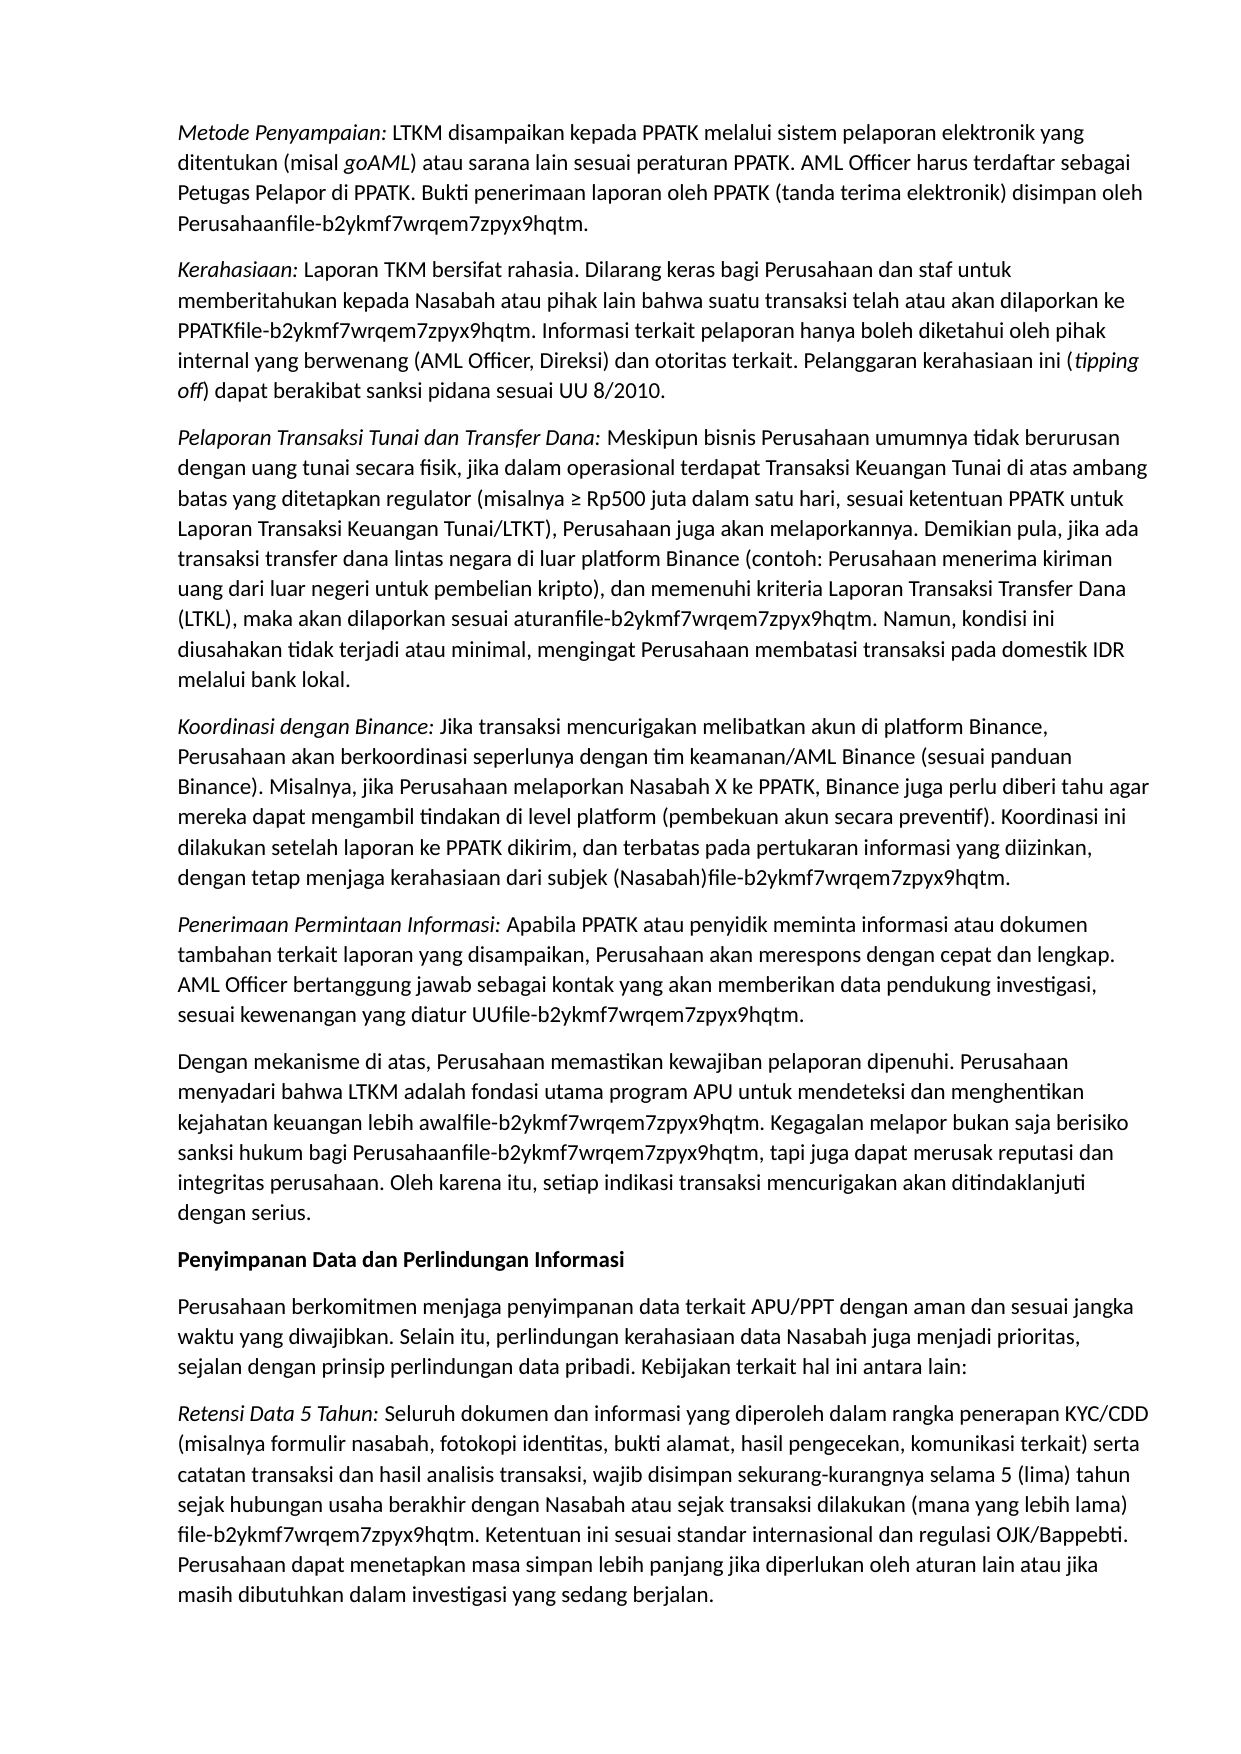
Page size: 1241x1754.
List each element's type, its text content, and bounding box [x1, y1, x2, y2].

text Penyimpanan Data dan Perlindungan Informasi [177, 1245, 1152, 1273]
text Koordinasi dengan Binance: Jika transaksi mencurigakan melibatkan akun di platform Binance, Perusahaan akan berkoordinasi seperlunya dengan tim keamanan/AML Binance (sesuai panduan Binance). Misalnya, jika Perusahaan melaporkan Nasabah X ke PPATK, Binance juga perlu diberi tahu agar mereka dapat mengambil tindakan di level platform (pembekuan akun secara preventif). Koordinasi ini dilakukan setelah laporan ke PPATK dikirim, dan terbatas pada pertukaran informasi yang diizinkan, dengan tetap menjaga kerahasiaan dari subjek (Nasabah)​file-b2ykmf7wrqem7zpyx9hqtm. [177, 712, 1152, 891]
text Kerahasiaan: Laporan TKM bersifat rahasia. Dilarang keras bagi Perusahaan dan staf untuk memberitahukan kepada Nasabah atau pihak lain bahwa suatu transaksi telah atau akan dilaporkan ke PPATK​file-b2ykmf7wrqem7zpyx9hqtm. Informasi terkait pelaporan hanya boleh diketahui oleh pihak internal yang berwenang (AML Officer, Direksi) dan otoritas terkait. Pelanggaran kerahasiaan ini (tipping off) dapat berakibat sanksi pidana sesuai UU 8/2010. [177, 256, 1152, 404]
text Penerimaan Permintaan Informasi: Apabila PPATK atau penyidik meminta informasi atau dokumen tambahan terkait laporan yang disampaikan, Perusahaan akan merespons dengan cepat dan lengkap. AML Officer bertanggung jawab sebagai kontak yang akan memberikan data pendukung investigasi, sesuai kewenangan yang diatur UU​file-b2ykmf7wrqem7zpyx9hqtm. [177, 910, 1152, 1028]
text Perusahaan berkomitmen menjaga penyimpanan data terkait APU/PPT dengan aman dan sesuai jangka waktu yang diwajibkan. Selain itu, perlindungan kerahasiaan data Nasabah juga menjadi prioritas, sejalan dengan prinsip perlindungan data pribadi. Kebijakan terkait hal ini antara lain: [177, 1292, 1152, 1381]
text Retensi Data 5 Tahun: Seluruh dokumen dan informasi yang diperoleh dalam rangka penerapan KYC/CDD (misalnya formulir nasabah, fotokopi identitas, bukti alamat, hasil pengecekan, komunikasi terkait) serta catatan transaksi dan hasil analisis transaksi, wajib disimpan sekurang-kurangnya selama 5 (lima) tahun sejak hubungan usaha berakhir dengan Nasabah atau sejak transaksi dilakukan (mana yang lebih lama)​file-b2ykmf7wrqem7zpyx9hqtm. Ketentuan ini sesuai standar internasional dan regulasi OJK/Bappebti. Perusahaan dapat menetapkan masa simpan lebih panjang jika diperlukan oleh aturan lain atau jika masih dibutuhkan dalam investigasi yang sedang berjalan. [177, 1399, 1152, 1609]
text Pelaporan Transaksi Tunai dan Transfer Dana: Meskipun bisnis Perusahaan umumnya tidak berurusan dengan uang tunai secara fisik, jika dalam operasional terdapat Transaksi Keuangan Tunai di atas ambang batas yang ditetapkan regulator (misalnya ≥ Rp500 juta dalam satu hari, sesuai ketentuan PPATK untuk Laporan Transaksi Keuangan Tunai/LTKT), Perusahaan juga akan melaporkannya. Demikian pula, jika ada transaksi transfer dana lintas negara di luar platform Binance (contoh: Perusahaan menerima kiriman uang dari luar negeri untuk pembelian kripto), dan memenuhi kriteria Laporan Transaksi Transfer Dana (LTKL), maka akan dilaporkan sesuai aturan​file-b2ykmf7wrqem7zpyx9hqtm. Namun, kondisi ini diusahakan tidak terjadi atau minimal, mengingat Perusahaan membatasi transaksi pada domestik IDR melalui bank lokal. [177, 423, 1152, 693]
text Metode Penyampaian: LTKM disampaikan kepada PPATK melalui sistem pelaporan elektronik yang ditentukan (misal goAML) atau sarana lain sesuai peraturan PPATK. AML Officer harus terdaftar sebagai Petugas Pelapor di PPATK. Bukti penerimaan laporan oleh PPATK (tanda terima elektronik) disimpan oleh Perusahaan​file-b2ykmf7wrqem7zpyx9hqtm. [177, 118, 1152, 237]
text Dengan mekanisme di atas, Perusahaan memastikan kewajiban pelaporan dipenuhi. Perusahaan menyadari bahwa LTKM adalah fondasi utama program APU untuk mendeteksi dan menghentikan kejahatan keuangan lebih awal​file-b2ykmf7wrqem7zpyx9hqtm. Kegagalan melapor bukan saja berisiko sanksi hukum bagi Perusahaan​file-b2ykmf7wrqem7zpyx9hqtm, tapi juga dapat merusak reputasi dan integritas perusahaan. Oleh karena itu, setiap indikasi transaksi mencurigakan akan ditindaklanjuti dengan serius. [177, 1047, 1152, 1226]
